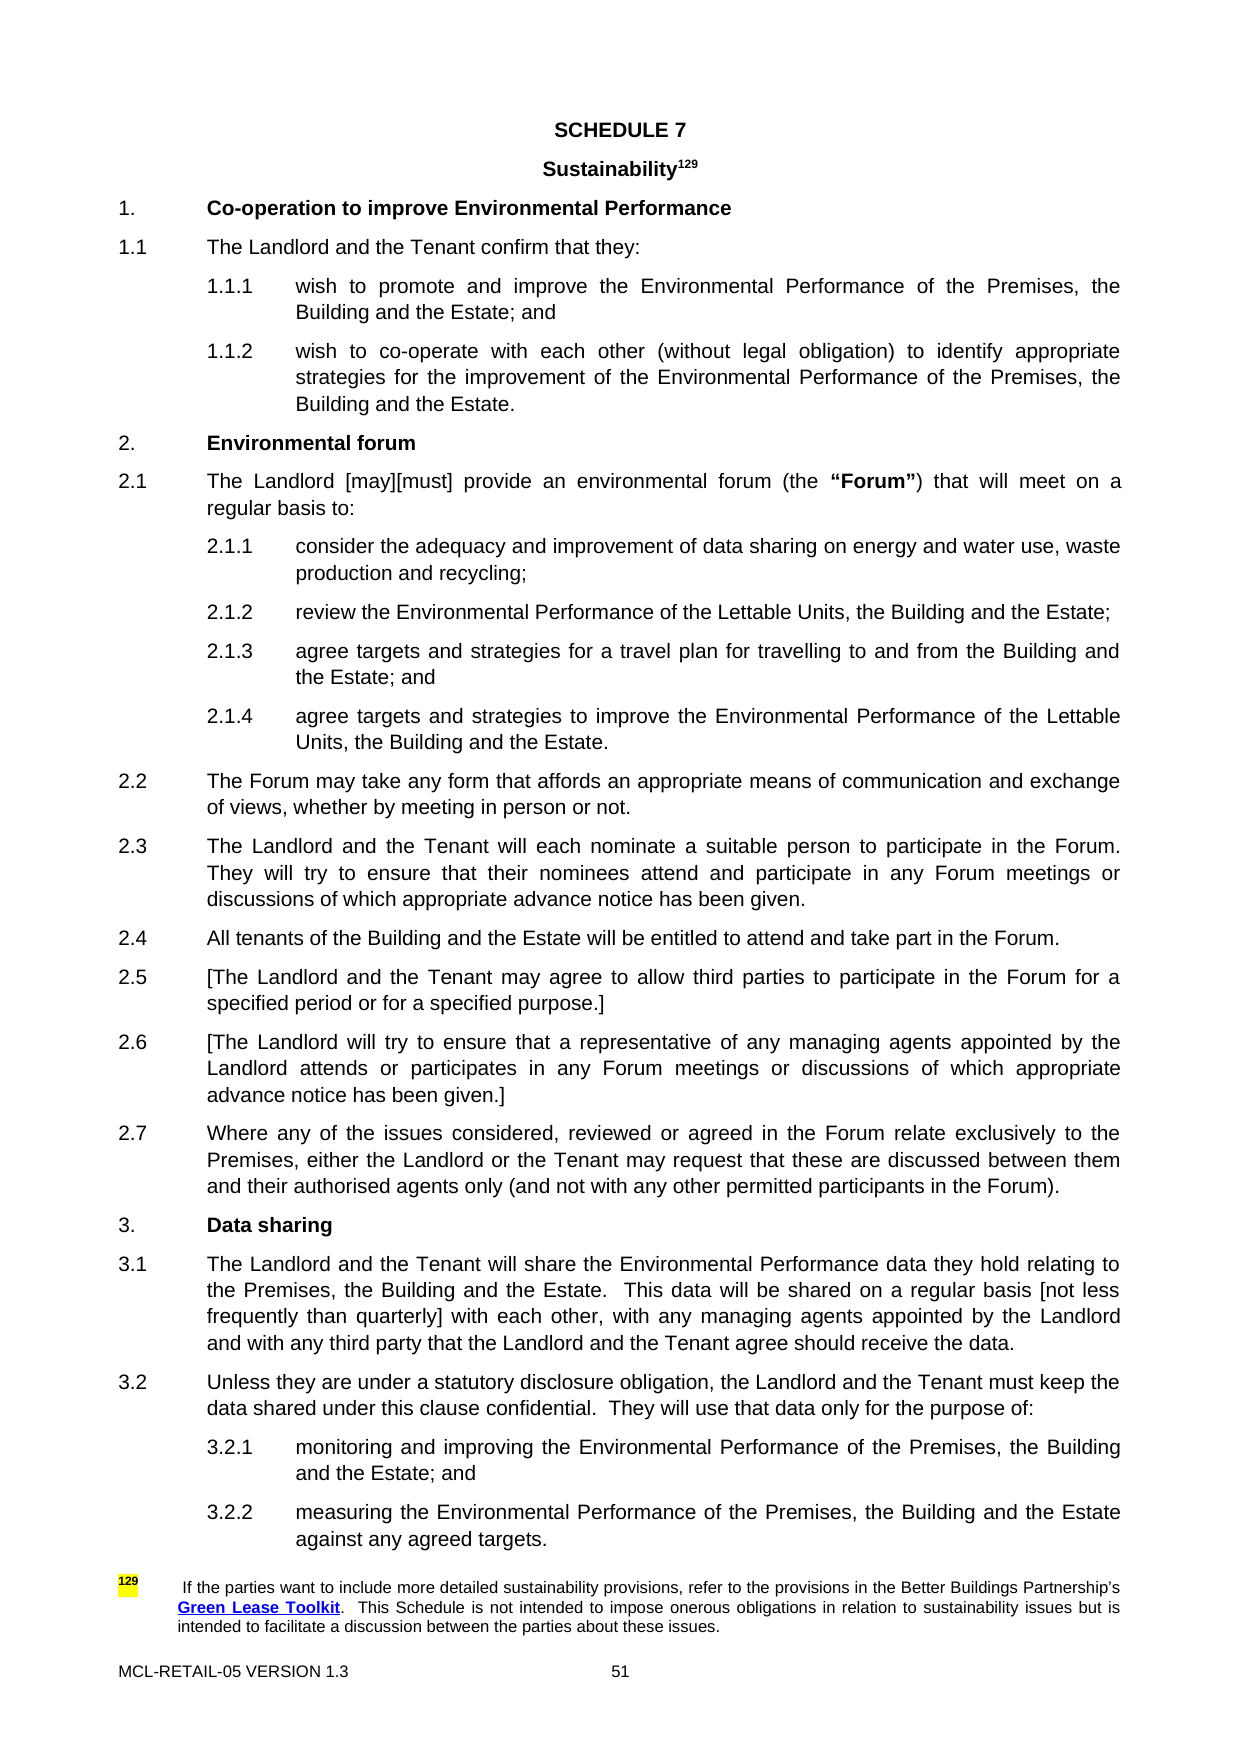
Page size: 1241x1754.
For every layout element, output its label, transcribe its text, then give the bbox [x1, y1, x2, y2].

text Co-operation to improve Environmental Performance [118, 196, 1122, 220]
text consider the adequacy and improvement of data sharing on energy and water use, waste production and recycling; [207, 534, 1122, 585]
text [The Landlord will try to ensure that a representative of any managing agents appointed by the Landlord attends or participates in any Forum meetings or discussions of which appropriate advance notice has been given.] [118, 1030, 1122, 1106]
text wish to co-operate with each other (without legal obligation) to identify appropriate strategies for the improvement of the Environmental Performance of the Premises, the Building and the Estate. [207, 339, 1122, 415]
text The Landlord and the Tenant will share the Environmental Performance data they hold relating to the Premises, the Building and the Estate. This data will be shared on a regular basis [not less frequently than quarterly] with each other, with any managing agents appointed by the Landlord and with any third party that the Landlord and the Tenant agree should receive the data. [118, 1252, 1122, 1355]
text review the Environmental Performance of the Lettable Units, the Building and the Estate; [207, 599, 1122, 623]
text agree targets and strategies to improve the Environmental Performance of the Lettable Units, the Building and the Estate. [207, 704, 1122, 754]
subtitle Sustainability [118, 157, 1122, 181]
text Unless they are under a statutory disclosure obligation, the Landlord and the Tenant must keep the data shared under this clause confidential. They will use that data only for the purpose of: [118, 1369, 1122, 1420]
text measuring the Environmental Performance of the Premises, the Building and the Estate against any agreed targets. [207, 1500, 1122, 1550]
text Where any of the issues considered, reviewed or agreed in the Forum relate exclusively to the Premises, either the Landlord or the Tenant may request that these are discussed between them and their authorised agents only (and not with any other permitted participants in the Forum). [118, 1121, 1122, 1198]
text [The Landlord and the Tenant may agree to allow third parties to participate in the Forum for a specified period or for a specified purpose.] [118, 964, 1122, 1015]
text The Landlord and the Tenant confirm that they: [118, 235, 1122, 259]
text All tenants of the Building and the Estate will be entitled to attend and take part in the Forum. [118, 926, 1122, 949]
text agree targets and strategies for a travel plan for travelling to and from the Building and the Estate; and [207, 638, 1122, 689]
text The Landlord and the Tenant will each nominate a suitable person to participate in the Forum. They will try to ensure that their nominees attend and participate in any Forum meetings or discussions of which appropriate advance notice has been given. [118, 834, 1122, 911]
text wish to promote and improve the Environmental Performance of the Premises, the Building and the Estate; and [207, 273, 1122, 324]
text The Landlord [may][must] provide an environmental forum (the “Forum”) that will meet on a regular basis to: [118, 469, 1122, 519]
text Environmental forum [118, 430, 1122, 454]
text Data sharing [118, 1213, 1122, 1237]
text The Forum may take any form that affords an appropriate means of communication and exchange of views, whether by meeting in person or not. [118, 769, 1122, 819]
text monitoring and improving the Environmental Performance of the Premises, the Building and the Estate; and [207, 1435, 1122, 1485]
